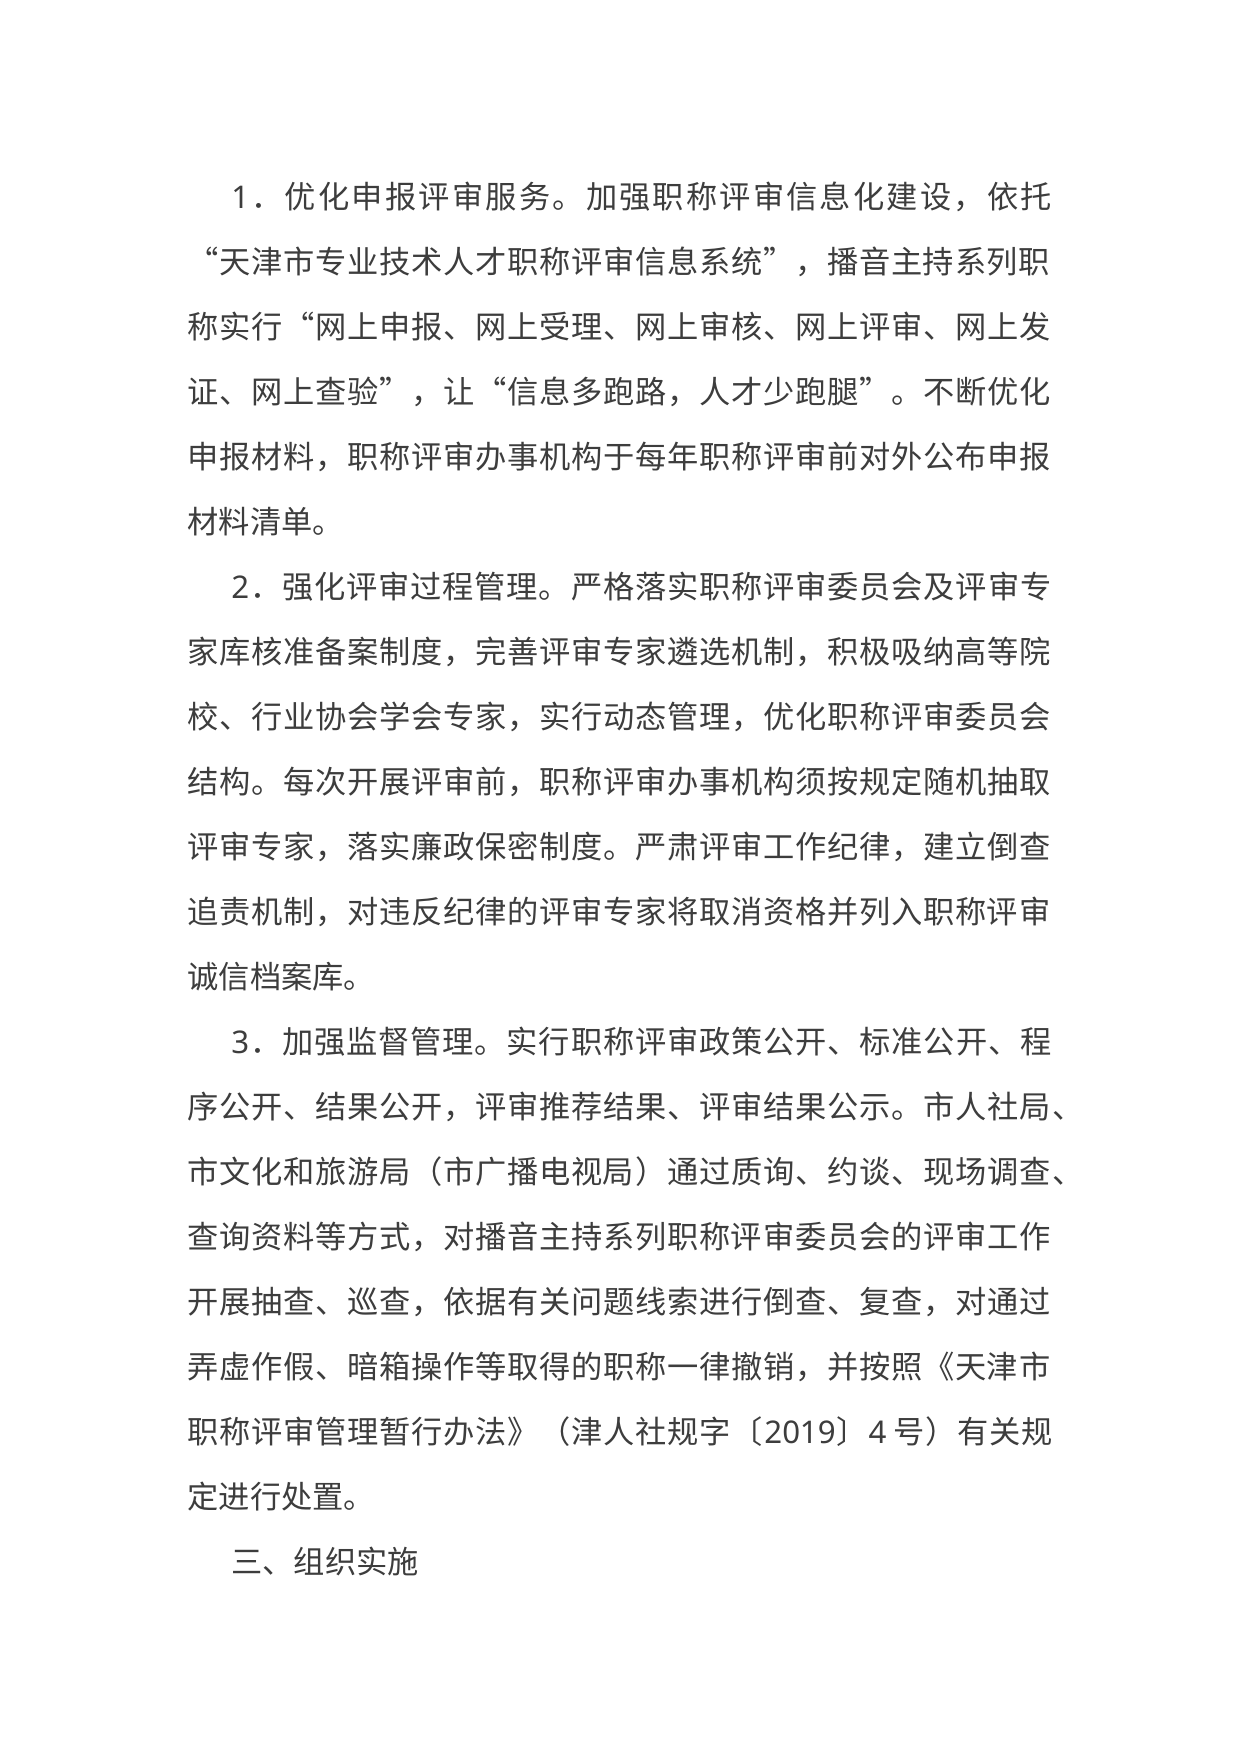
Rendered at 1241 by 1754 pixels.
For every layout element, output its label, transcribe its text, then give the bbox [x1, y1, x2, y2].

text 3．加强监督管理。实行职称评审政策公开、标准公开、程序公开、结果公开，评审推荐结果、评审结果公示。市人社局、市文化和旅游局（市广播电视局）通过质询、约谈、现场调查、查询资料等方式，对播音主持系列职称评审委员会的评审工作开展抽查、巡查，依据有关问题线索进行倒查、复查，对通过弄虚作假、暗箱操作等取得的职称一律撤销，并按照《天津市职称评审管理暂行办法》（津人社规字〔2019〕4号）有关规定进行处置。 [187, 1007, 1053, 1527]
text 1．优化申报评审服务。加强职称评审信息化建设，依托“天津市专业技术人才职称评审信息系统”，播音主持系列职称实行“网上申报、网上受理、网上审核、网上评审、网上发证、网上查验”，让“信息多跑路，人才少跑腿”。不断优化申报材料，职称评审办事机构于每年职称评审前对外公布申报材料清单。 [187, 162, 1053, 552]
text 三、组织实施 [187, 1527, 1053, 1592]
text 2．强化评审过程管理。严格落实职称评审委员会及评审专家库核准备案制度，完善评审专家遴选机制，积极吸纳高等院校、行业协会学会专家，实行动态管理，优化职称评审委员会结构。每次开展评审前，职称评审办事机构须按规定随机抽取评审专家，落实廉政保密制度。严肃评审工作纪律，建立倒查追责机制，对违反纪律的评审专家将取消资格并列入职称评审诚信档案库。 [187, 552, 1053, 1007]
